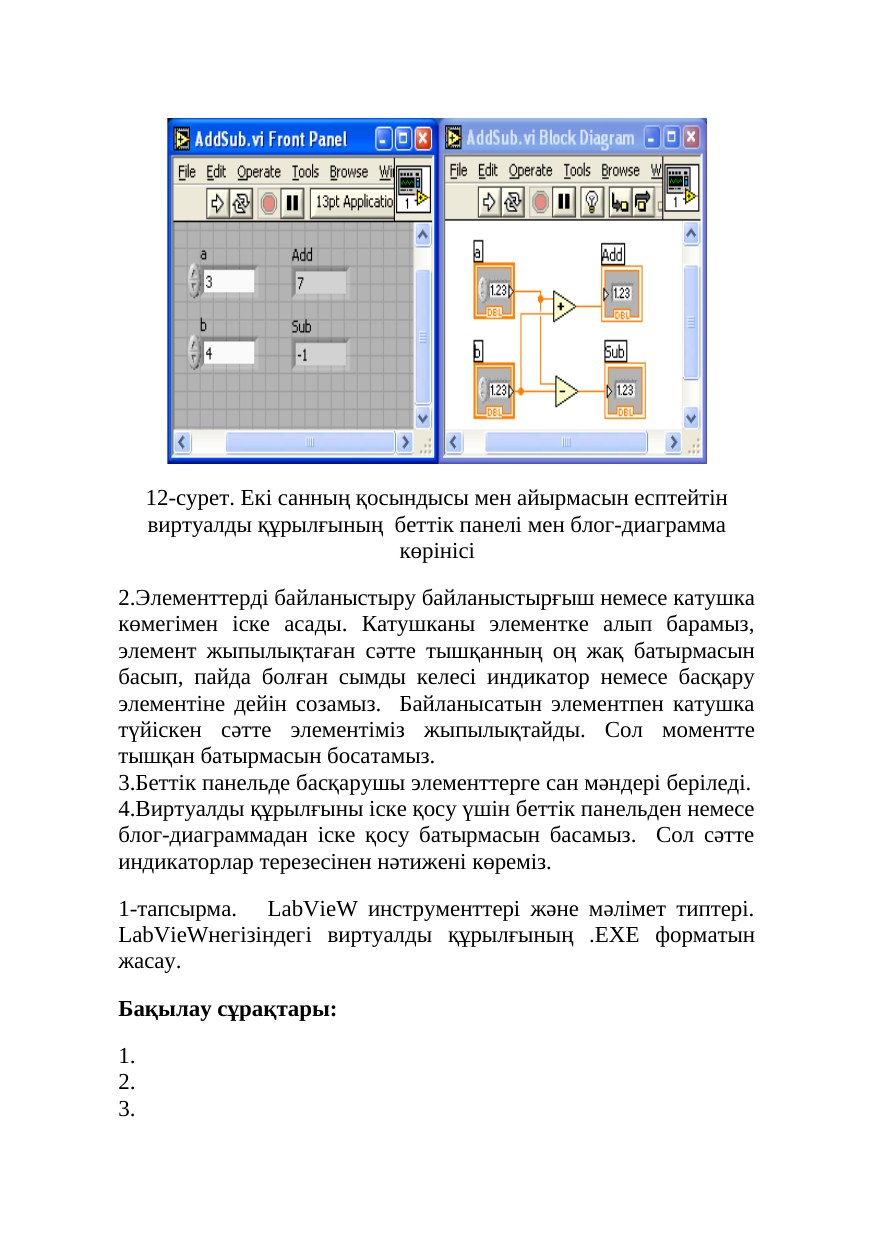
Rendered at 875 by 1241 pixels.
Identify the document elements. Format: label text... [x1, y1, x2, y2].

text 1-тапсырма. LabVieW инструменттері және мәлімет типтері. LabVieWнегізіндегі виртуалды құрылғының .EXE форматын жасау. [118, 895, 756, 974]
text 2. [118, 1068, 756, 1095]
text 3.Беттік панельде басқарушы элементтерге сан мәндері беріледі. [118, 769, 756, 795]
text 3. [118, 1095, 756, 1121]
text 12-сурет. Екі санның қосындысы мен айырмасын есптейтін виртуалды құрылғының беттік панелі мен блог-диаграмма көрінісі [118, 484, 756, 563]
text 2.Элементтерді байланыстыру байланыстырғыш немесе катушка көмегімен іске асады. Катушканы элементке алып барамыз, элемент жыпылықтаған сәтте тышқанның оң жақ батырмасын басып, пайда болған сымды келесі индикатор немесе басқару элементіне дейін созамыз. Байланысатын элементпен катушка түйіскен сәтте элементіміз жыпылықтайды. Сол моментте тышқан батырмасын босатамыз. [118, 584, 756, 769]
text Бақылау сұрақтары: [118, 995, 756, 1021]
text 1. [118, 1042, 756, 1068]
text 4.Виртуалды құрылғыны іске қосу үшін беттік панельден немесе блог-диаграммадан іске қосу батырмасын басамыз. Сол сәтте индикаторлар терезесінен нәтижені көреміз. [118, 795, 756, 874]
picture [167, 118, 707, 464]
